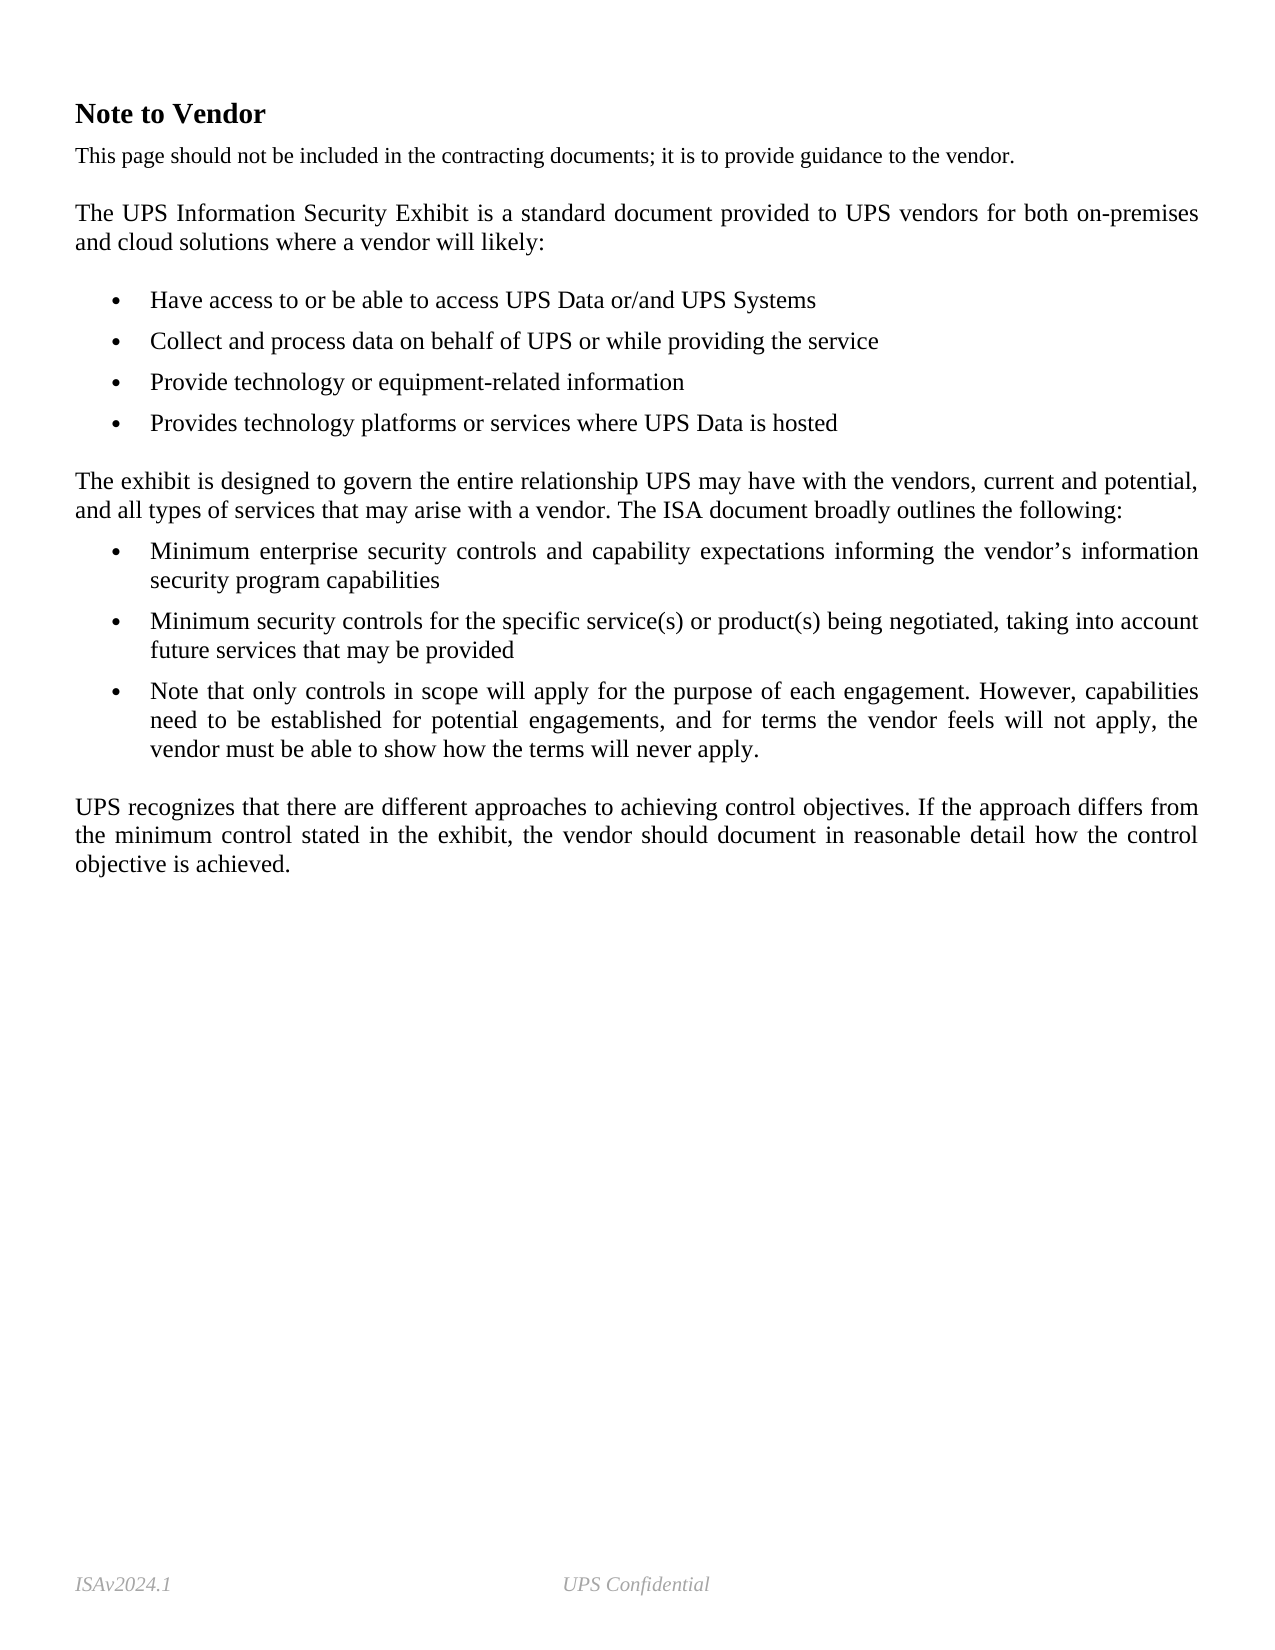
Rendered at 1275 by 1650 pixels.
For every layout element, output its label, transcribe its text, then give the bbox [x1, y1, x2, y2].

list Collect and process data on behalf of UPS or while providing the service [112, 326, 1200, 355]
text The UPS Information Security Exhibit is a standard document provided to UPS vendors for both on-premises and cloud solutions where a vendor will likely: [75, 198, 1200, 256]
text The exhibit is designed to govern the entire relationship UPS may have with the vendors, current and potential, and all types of services that may arise with a vendor. The ISA document broadly outlines the following: [75, 466, 1200, 524]
text This page should not be included in the contracting documents; it is to provide guidance to the vendor. [75, 143, 1200, 169]
text UPS recognizes that there are different approaches to achieving control objectives. If the approach differs from the minimum control stated in the exhibit, the vendor should document in reasonable detail how the control objective is achieved. [75, 792, 1200, 878]
list Minimum security controls for the specific service(s) or product(s) being negotiated, taking into account future services that may be provided [112, 606, 1200, 664]
text Note to Vendor [75, 97, 1200, 130]
list Provide technology or equipment-related information [112, 367, 1200, 396]
list Minimum enterprise security controls and capability expectations informing the vendor’s information security program capabilities [112, 536, 1200, 594]
list Provides technology platforms or services where UPS Data is hosted [112, 408, 1200, 437]
list Have access to or be able to access UPS Data or/and UPS Systems [112, 285, 1200, 313]
list Note that only controls in scope will apply for the purpose of each engagement. However, capabilities need to be established for potential engagements, and for terms the vendor feels will not apply, the vendor must be able to show how the terms will never apply. [112, 676, 1200, 763]
